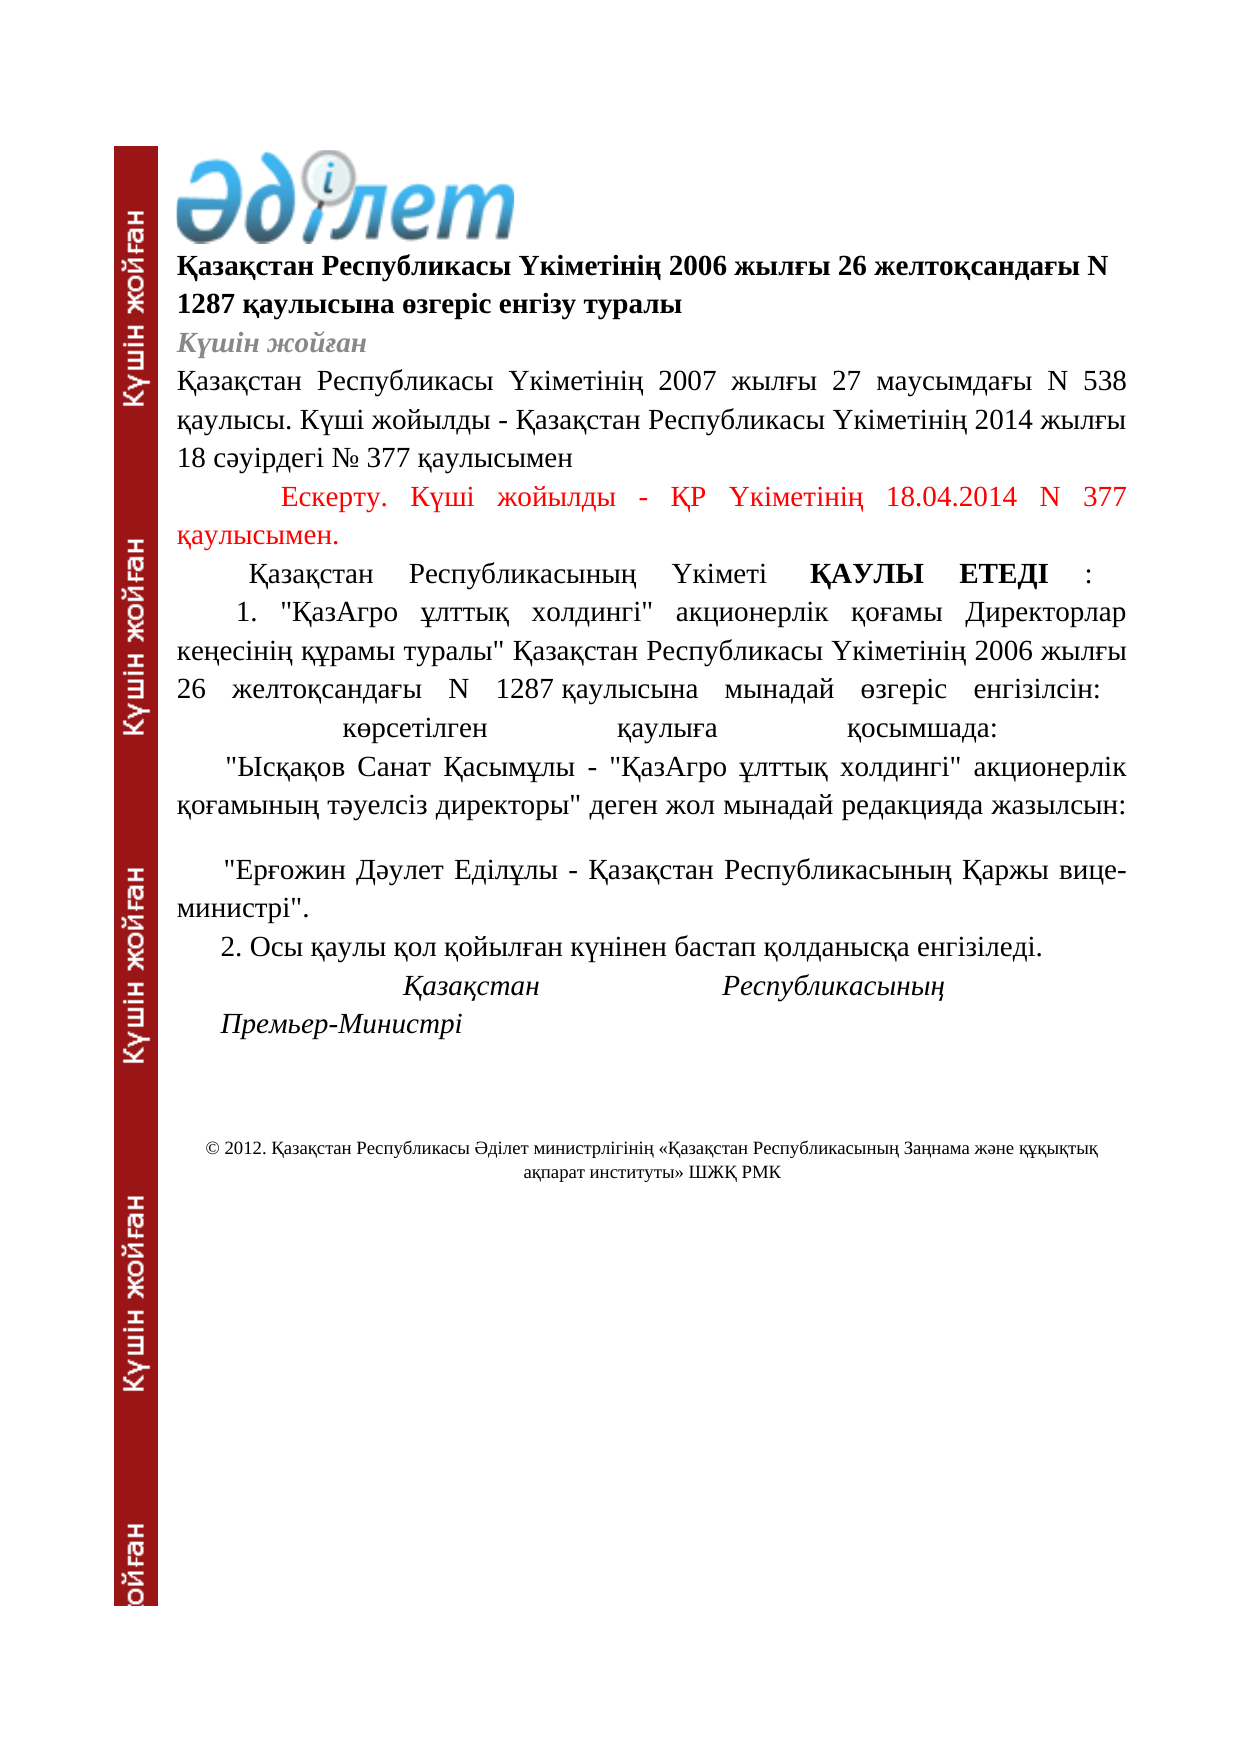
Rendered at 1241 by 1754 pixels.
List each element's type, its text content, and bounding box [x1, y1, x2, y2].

picture [114, 1183, 158, 1606]
picture [114, 551, 158, 556]
text Қазақстан Республикасының Үкіметі ҚАУЛЫ ЕТЕДІ : 1. "ҚазАгро ұлттық холдингі" акционерлік қоғамы Директорлар кеңесінің құрамы туралы" Қазақстан Республикасы Үкіметінің 2006 жылғы 26 желтоқсандағы N 1287 қаулысына мынадай өзгеріс енгізілсін: көрсетілген қаулыға қосымшада: "Ысқақов Санат Қасымұлы - "ҚазАгро ұлттық холдингі" акционерлік қоғамының тәуелсіз директоры" деген жол мынадай редакцияда жазылсын: "Ерғожин Дәулет Еділұлы - Қазақстан Республикасының Қаржы вице-министрі". 2. Осы қаулы қол қойылған күнінен бастап қолданысқа енгізіледі. [112, 556, 1128, 963]
text Қазақстан Республикасы Үкіметінің 2007 жылғы 27 маусымдағы N 538 қаулысы. Күші жойылды - Қазақстан Республикасы Үкіметінің 2014 жылғы 18 сәуірдегі № 377 қаулысымен [112, 363, 1128, 474]
text Қазақстан Республикасының Премьер-Министрі [112, 968, 1128, 1040]
picture [114, 320, 158, 325]
text Ескерту. Күші жойылды - ҚР Үкіметінің 18.04.2014 N 377 қаулысымен. [112, 479, 1128, 551]
picture [114, 146, 158, 248]
picture [114, 1040, 158, 1137]
text Күшін жойған [112, 325, 1128, 358]
picture [176, 150, 515, 244]
text Қазақстан Республикасы Үкіметінің 2006 жылғы 26 желтоқсандағы N 1287 қаулысына өзгеріс енгізу туралы [112, 248, 1128, 320]
picture [114, 358, 158, 363]
picture [114, 474, 158, 479]
picture [114, 963, 158, 968]
text © 2012. Қазақстан Республикасы Әділет министрлігінің «Қазақстан Республикасының Заңнама және құқықтық ақпарат институты» ШЖҚ РМК [112, 1137, 1128, 1183]
